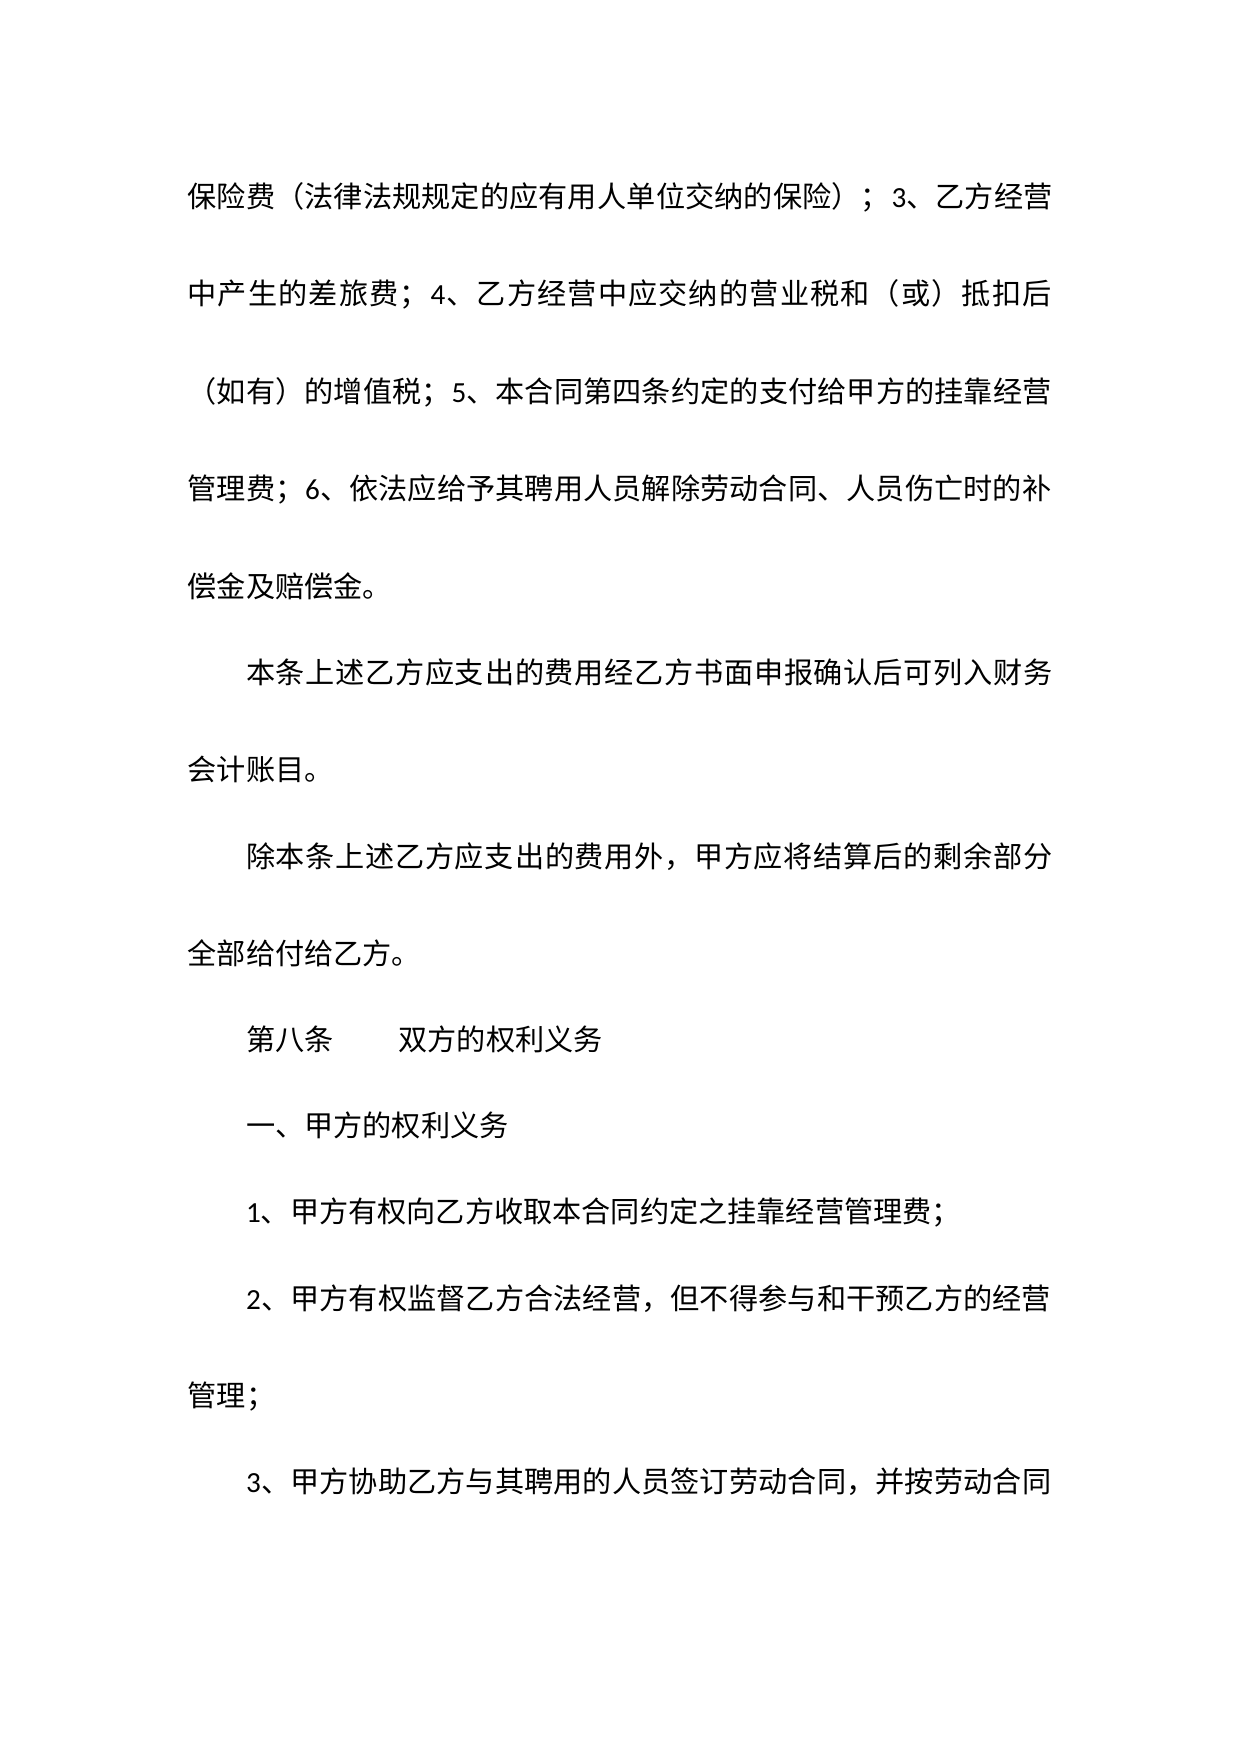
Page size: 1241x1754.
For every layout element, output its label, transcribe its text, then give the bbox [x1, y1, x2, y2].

text 本条上述乙方应支出的费用经乙方书面申报确认后可列入财务会计账目。 [187, 638, 1053, 801]
text 第八条 双方的权利义务 [187, 1005, 1053, 1070]
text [187, 1447, 1053, 1512]
text 2、甲方有权监督乙方合法经营，但不得参与和干预乙方的经营管理； [187, 1264, 1053, 1426]
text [187, 162, 1053, 617]
text 除本条上述乙方应支出的费用外，甲方应将结算后的剩余部分全部给付给乙方。 [187, 822, 1053, 984]
text 一、甲方的权利义务 [187, 1092, 1053, 1157]
text 1、甲方有权向乙方收取本合同约定之挂靠经营管理费； [187, 1178, 1053, 1243]
